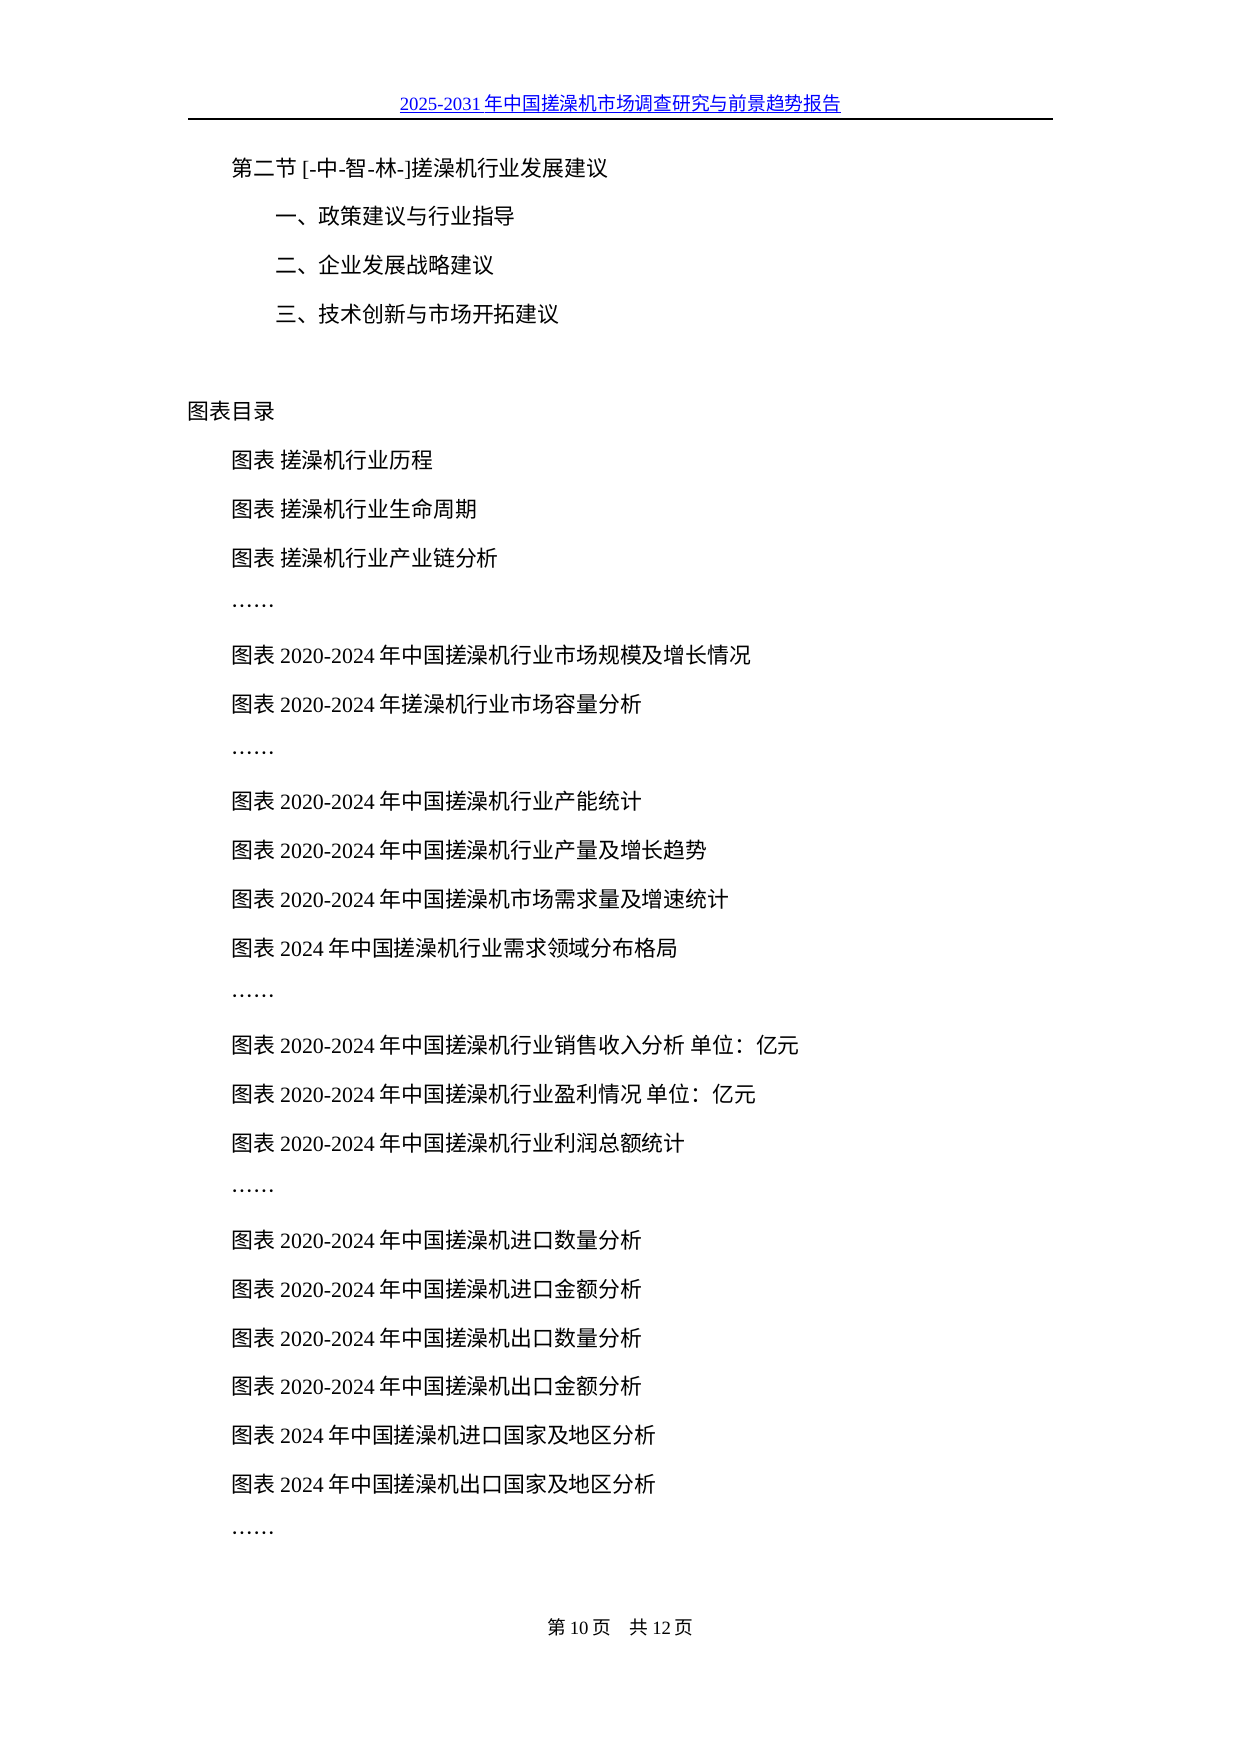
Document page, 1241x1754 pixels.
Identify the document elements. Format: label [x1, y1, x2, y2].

text [187, 150, 1053, 1548]
